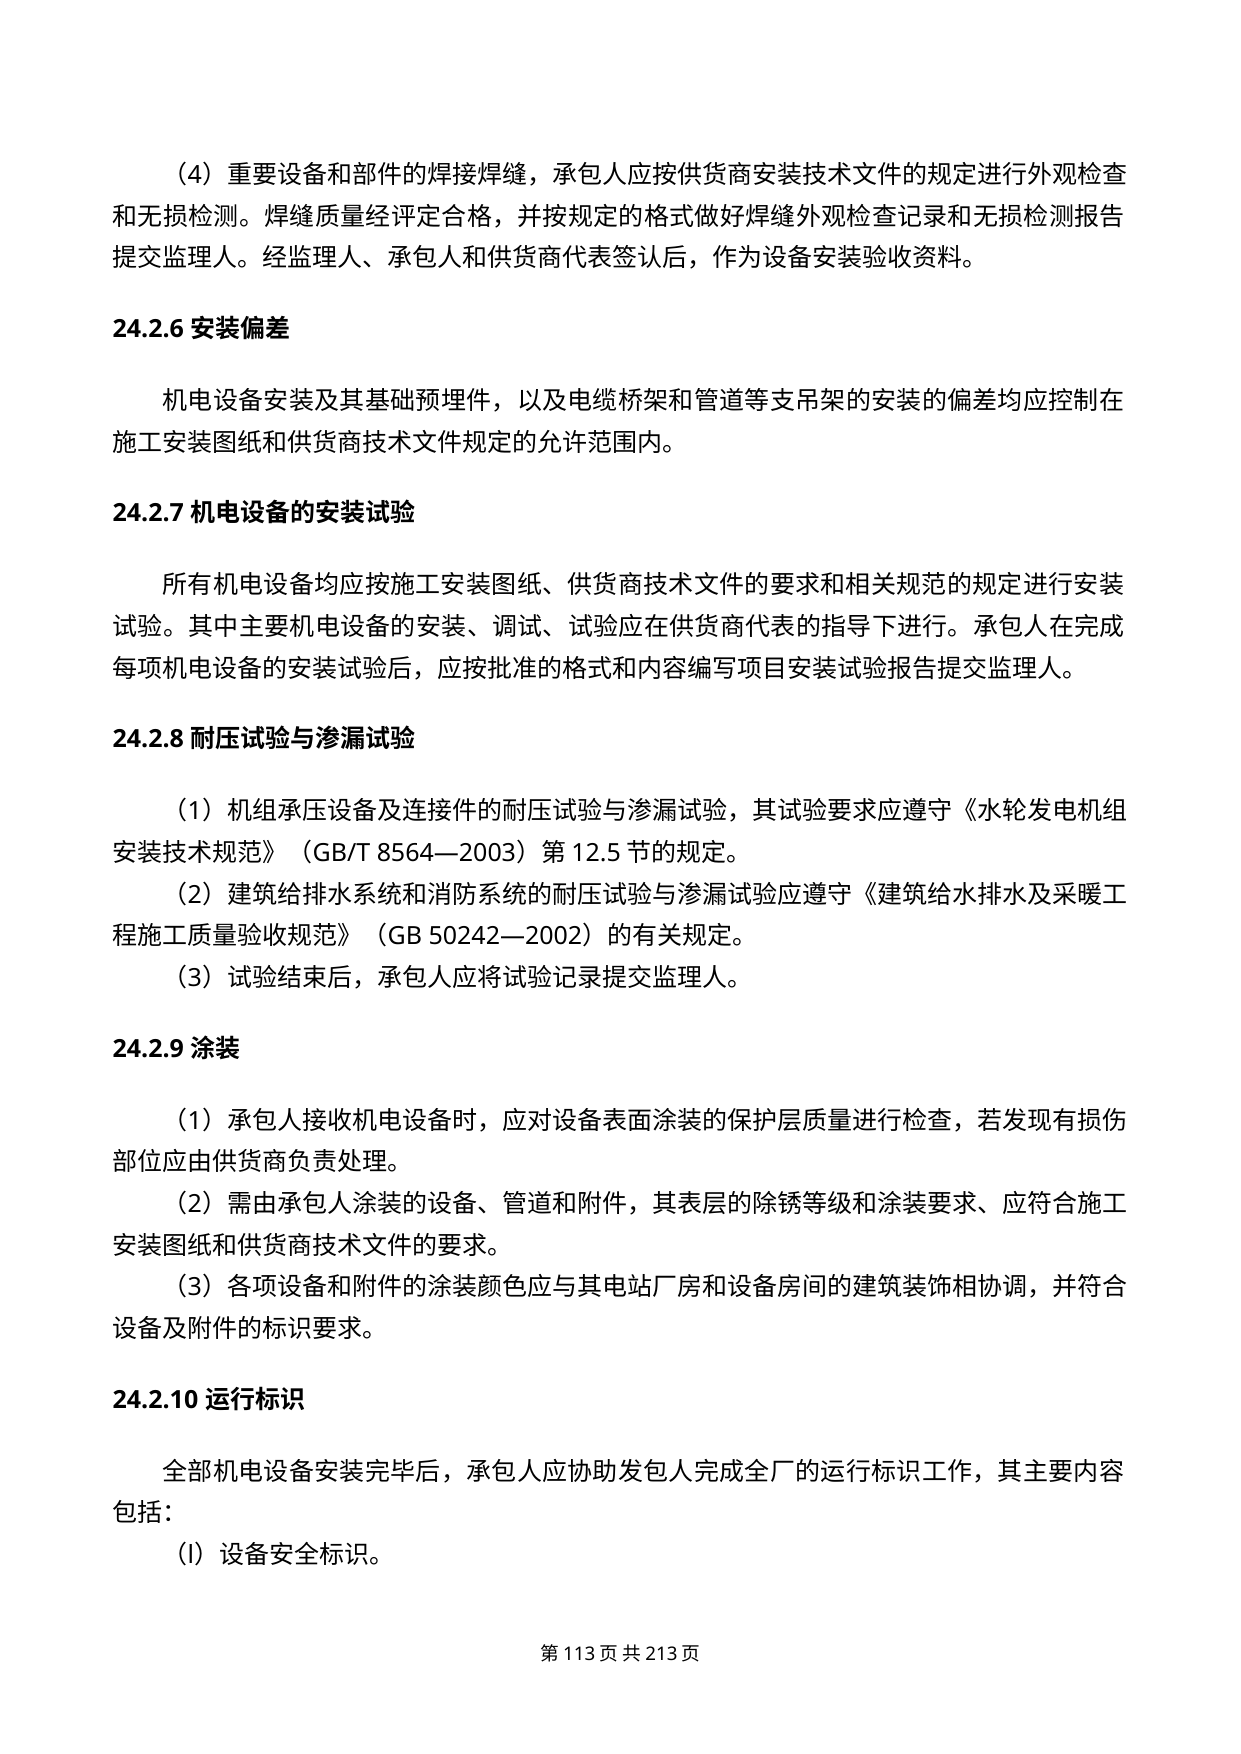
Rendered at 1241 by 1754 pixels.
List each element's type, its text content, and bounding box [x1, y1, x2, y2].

text （3）各项设备和附件的涂装颜色应与其电站厂房和设备房间的建筑装饰相协调，并符合设备及附件的标识要求。 [112, 1262, 1128, 1346]
text （3）试验结束后，承包人应将试验记录提交监理人。 [112, 953, 1128, 995]
subtitle 24.2.8 耐压试验与渗漏试验 [112, 714, 1128, 756]
text （4）重要设备和部件的焊接焊缝，承包人应按供货商安装技术文件的规定进行外观检查和无损检测。焊缝质量经评定合格，并按规定的格式做好焊缝外观检查记录和无损检测报告提交监理人。经监理人、承包人和供货商代表签认后，作为设备安装验收资料。 [112, 150, 1128, 275]
text 机电设备安装及其基础预埋件，以及电缆桥架和管道等支吊架的安装的偏差均应控制在施工安装图纸和供货商技术文件规定的允许范围内。 [112, 376, 1128, 459]
subtitle 24.2.7 机电设备的安装试验 [112, 488, 1128, 530]
subtitle 24.2.9 涂装 [112, 1024, 1128, 1066]
text （2）需由承包人涂装的设备、管道和附件，其表层的除锈等级和涂装要求、应符合施工安装图纸和供货商技术文件的要求。 [112, 1179, 1128, 1262]
subtitle 24.2.6 安装偏差 [112, 304, 1128, 346]
text （l）设备安全标识。 [112, 1530, 1128, 1572]
text （2）建筑给排水系统和消防系统的耐压试验与渗漏试验应遵守《建筑给水排水及采暖工程施工质量验收规范》（GB 50242—2002）的有关规定。 [112, 870, 1128, 953]
text （1）承包人接收机电设备时，应对设备表面涂装的保护层质量进行检查，若发现有损伤部位应由供货商负责处理。 [112, 1096, 1128, 1179]
text （1）机组承压设备及连接件的耐压试验与渗漏试验，其试验要求应遵守《水轮发电机组安装技术规范》（GB/T 8564—2003）第12.5节的规定。 [112, 786, 1128, 870]
subtitle 24.2.10 运行标识 [112, 1375, 1128, 1417]
text 所有机电设备均应按施工安装图纸、供货商技术文件的要求和相关规范的规定进行安装试验。其中主要机电设备的安装、调试、试验应在供货商代表的指导下进行。承包人在完成每项机电设备的安装试验后，应按批准的格式和内容编写项目安装试验报告提交监理人。 [112, 560, 1128, 685]
text 全部机电设备安装完毕后，承包人应协助发包人完成全厂的运行标识工作，其主要内容包括： [112, 1447, 1128, 1530]
